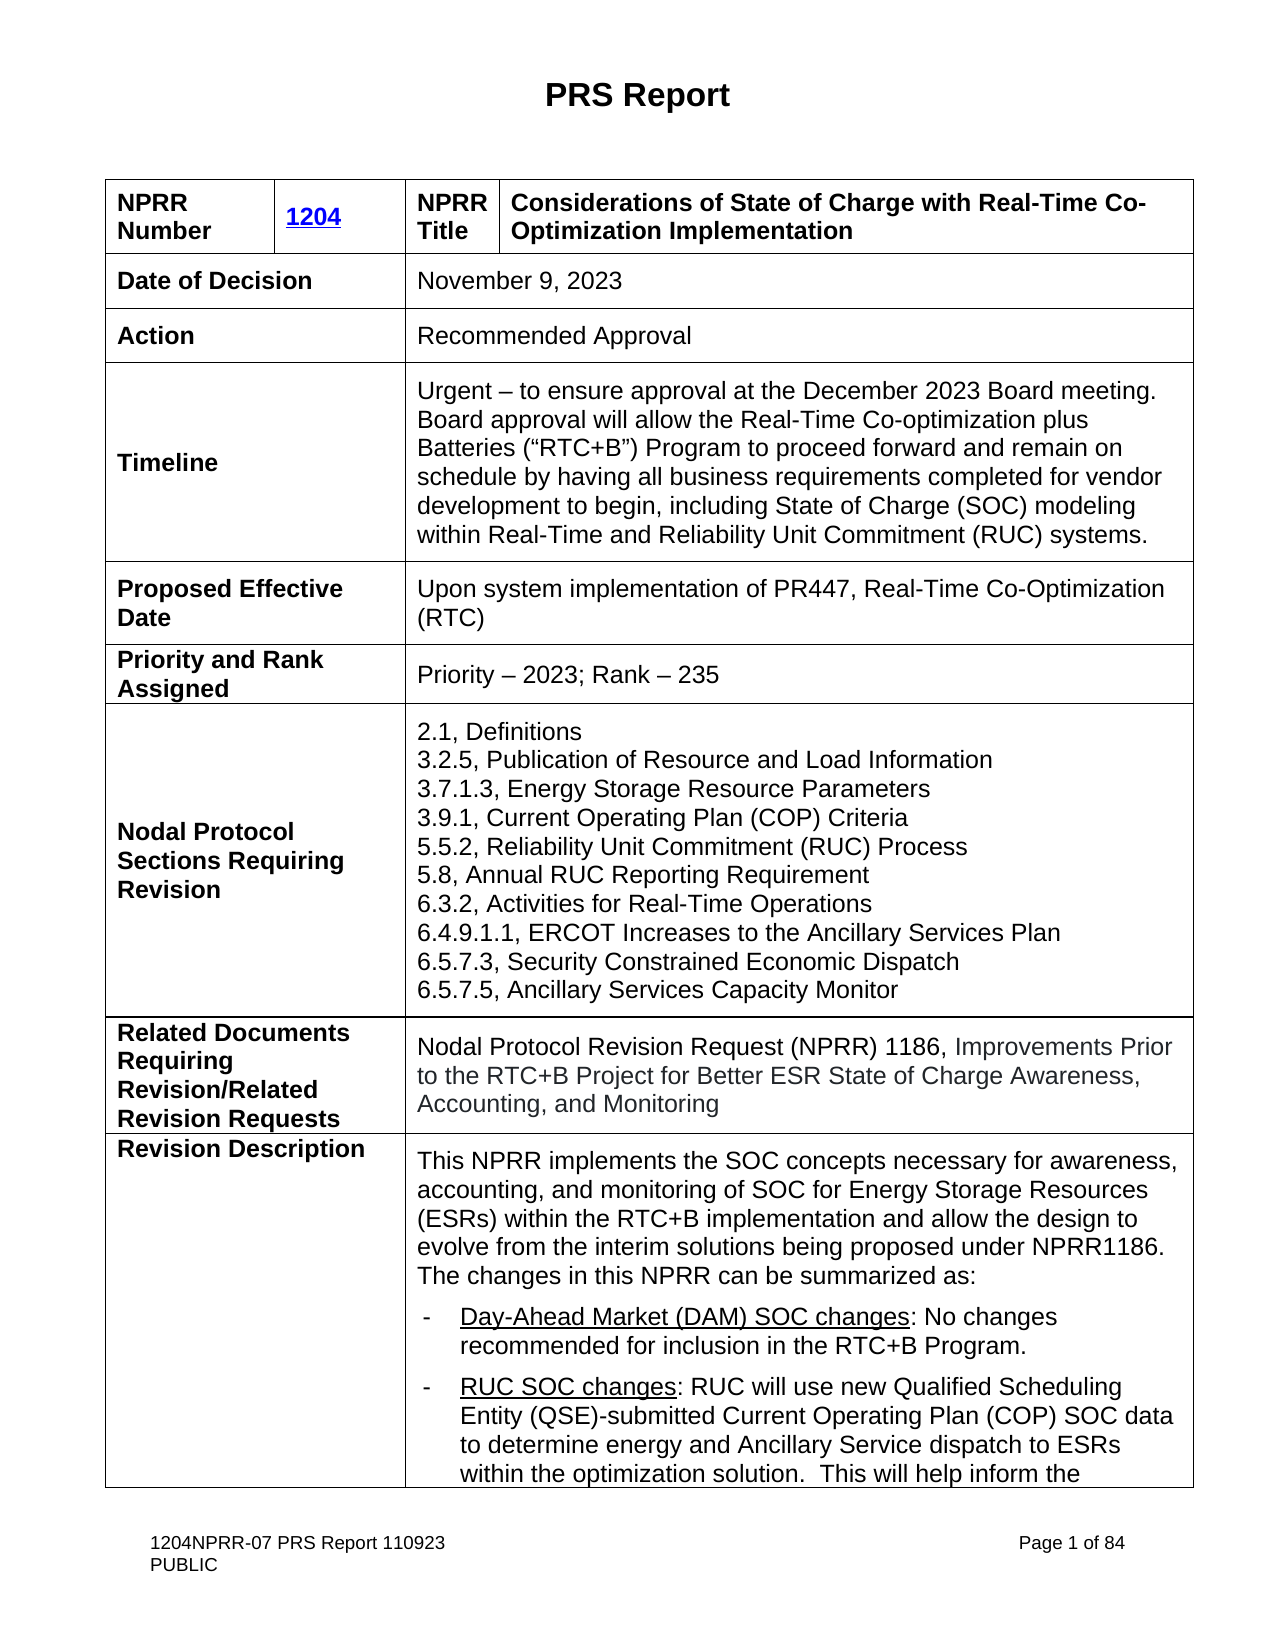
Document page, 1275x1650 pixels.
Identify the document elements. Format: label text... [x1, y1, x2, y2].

table_cell Related Documents Requiring Revision/Related Revision Requests [106, 1018, 405, 1132]
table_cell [406, 1134, 1193, 1487]
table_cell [106, 1134, 405, 1487]
table_cell Urgent – to ensure approval at the December 2023 Board meeting. Board approval will allow the Real-Time Co-optimization plus Batteries (“RTC+B”) Program to proceed forward and remain on schedule by having all business requirements completed for vendor development to begin, including State of Charge (SOC) modeling within Real-Time and Reliability Unit Commitment (RUC) systems. [406, 363, 1193, 561]
table_cell Nodal Protocol Revision Request (NPRR) 1186, Improvements Prior to the RTC+B Project for Better ESR State of Charge Awareness, Accounting, and Monitoring [406, 1018, 1193, 1132]
table_header 1204 [275, 180, 405, 253]
table_cell 2.1, Definitions 3.2.5, Publication of Resource and Load Information 3.7.1.3, Energy Storage Resource Parameters 3.9.1, Current Operating Plan (COP) Criteria 5.5.2, Reliability Unit Commitment (RUC) Process 5.8, Annual RUC Reporting Requirement 6.3.2, Activities for Real-Time Operations 6.4.9.1.1, ERCOT Increases to the Ancillary Services Plan 6.5.7.3, Security Constrained Economic Dispatch 6.5.7.5, Ancillary Services Capacity Monitor [406, 704, 1193, 1016]
table_cell November 9, 2023 [406, 254, 1193, 307]
table_cell Date of Decision [106, 254, 405, 307]
table_cell Priority – 2023; Rank – 235 [406, 645, 1193, 703]
table_cell Action [106, 309, 405, 362]
table_cell Proposed Effective Date [106, 562, 405, 644]
table_cell Upon system implementation of PR447, Real-Time Co-Optimization (RTC) [406, 562, 1193, 644]
table_header NPRR Title [406, 180, 499, 253]
table_header Considerations of State of Charge with Real-Time Co-Optimization Implementation [500, 180, 1193, 253]
table_cell Priority and Rank Assigned [106, 645, 405, 703]
table_header NPRR Number [106, 180, 274, 253]
table_cell Timeline [106, 363, 405, 561]
table_cell Recommended Approval [406, 309, 1193, 362]
table_cell Nodal Protocol Sections Requiring Revision [106, 704, 405, 1016]
